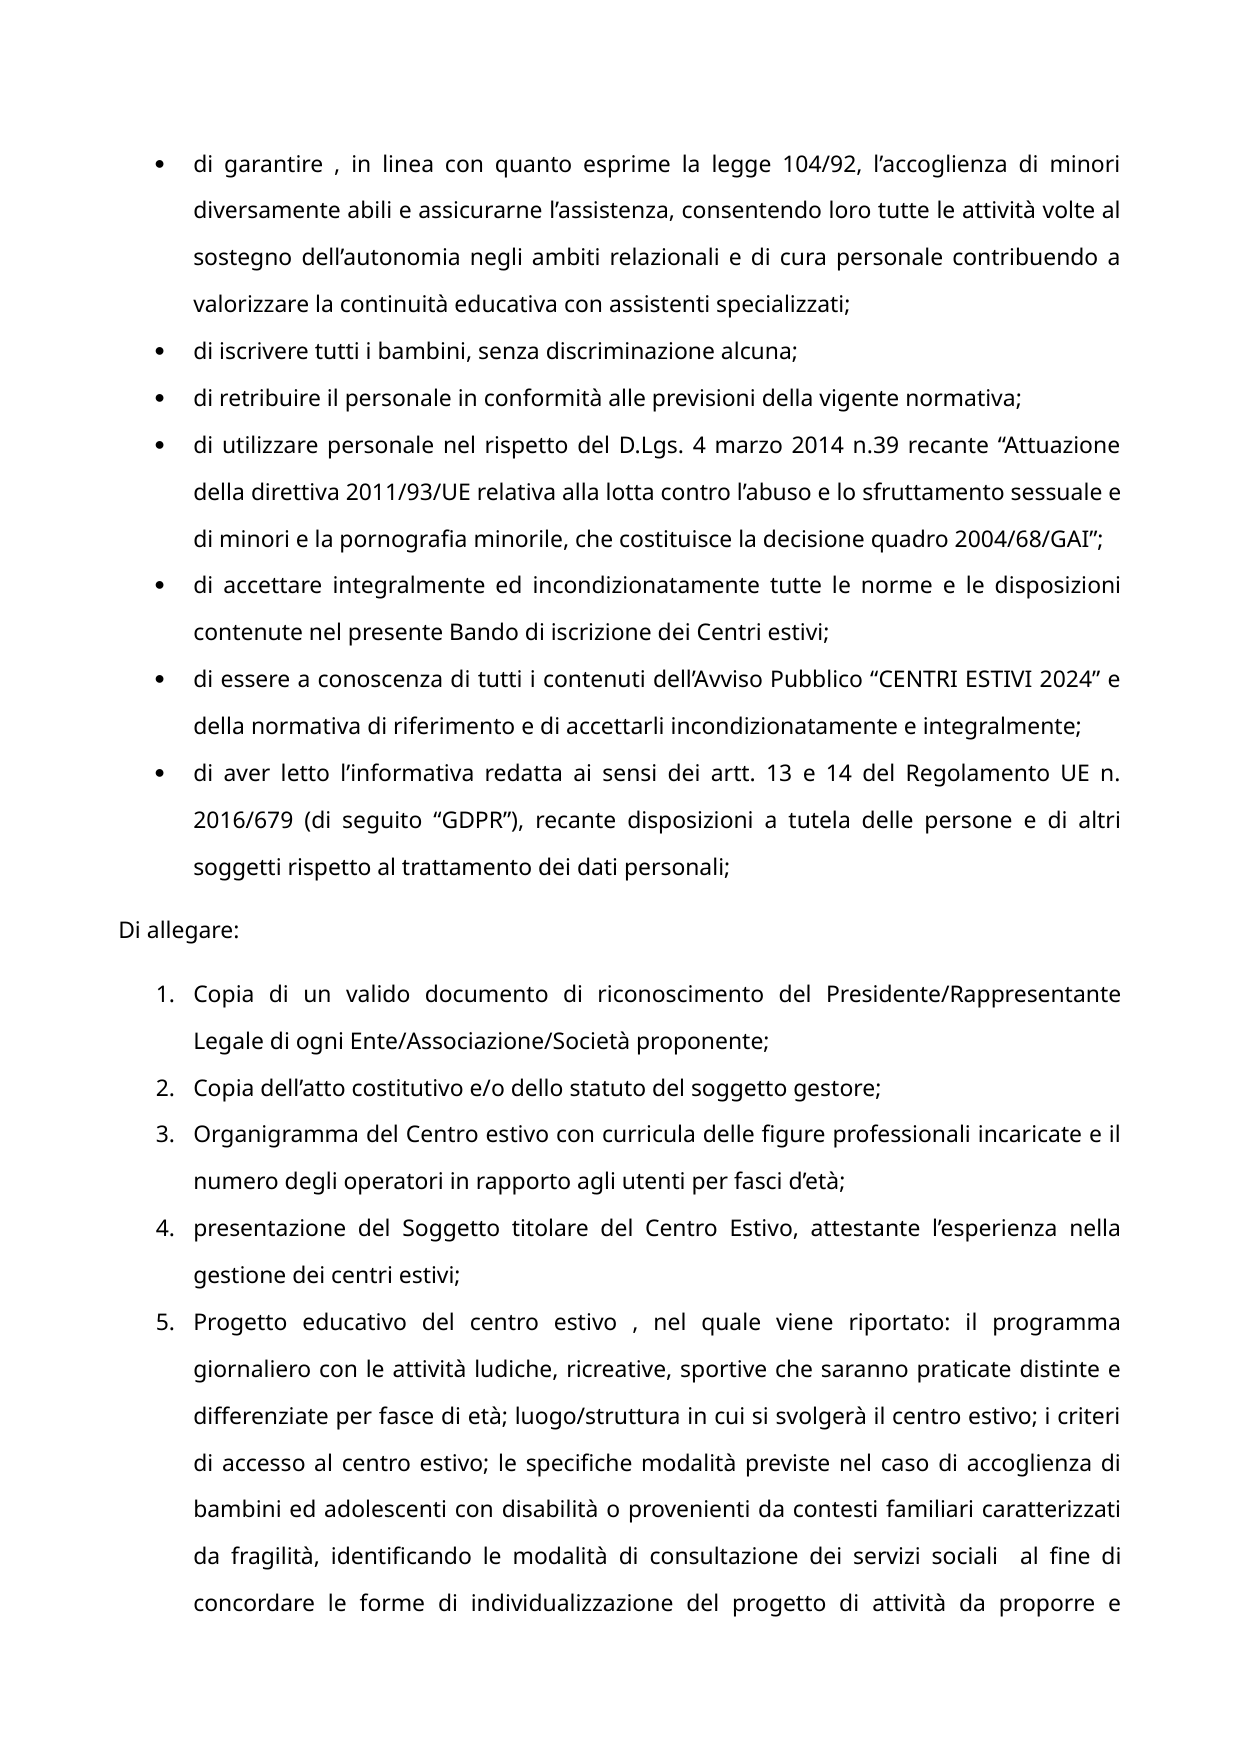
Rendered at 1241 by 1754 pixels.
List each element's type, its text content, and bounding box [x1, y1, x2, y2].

list di aver letto l’informativa redatta ai sensi dei artt. 13 e 14 del Regolamento UE n. 2016/679 (di seguito “GDPR”), recante disposizioni a tutela delle persone e di altri soggetti rispetto al trattamento dei dati personali; [156, 757, 1122, 882]
text Di allegare: [118, 914, 1122, 946]
list di retribuire il personale in conformità alle previsioni della vigente normativa; [156, 382, 1122, 413]
list di accettare integralmente ed incondizionatamente tutte le norme e le disposizioni contenute nel presente Bando di iscrizione dei Centri estivi; [156, 569, 1122, 648]
list presentazione del Soggetto titolare del Centro Estivo, attestante l’esperienza nella gestione dei centri estivi; [156, 1212, 1122, 1290]
list Copia di un valido documento di riconoscimento del Presidente/Rappresentante Legale di ogni Ente/Associazione/Società proponente; [156, 978, 1122, 1056]
list di iscrivere tutti i bambini, senza discriminazione alcuna; [156, 335, 1122, 366]
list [156, 1306, 1122, 1618]
list di essere a conoscenza di tutti i contenuti dell’Avviso Pubblico “CENTRI ESTIVI 2024” e della normativa di riferimento e di accettarli incondizionatamente e integralmente; [156, 663, 1122, 741]
list di utilizzare personale nel rispetto del D.Lgs. 4 marzo 2014 n.39 recante “Attuazione della direttiva 2011/93/UE relativa alla lotta contro l’abuso e lo sfruttamento sessuale e di minori e la pornografia minorile, che costituisce la decisione quadro 2004/68/GAI”; [156, 429, 1122, 554]
list Organigramma del Centro estivo con curricula delle figure professionali incaricate e il numero degli operatori in rapporto agli utenti per fasci d’età; [156, 1118, 1122, 1197]
list Copia dell’atto costitutivo e/o dello statuto del soggetto gestore; [156, 1072, 1122, 1103]
list di garantire , in linea con quanto esprime la legge 104/92, l’accoglienza di minori diversamente abili e assicurarne l’assistenza, consentendo loro tutte le attività volte al sostegno dell’autonomia negli ambiti relazionali e di cura personale contribuendo a valorizzare la continuità educativa con assistenti specializzati; [156, 148, 1122, 319]
